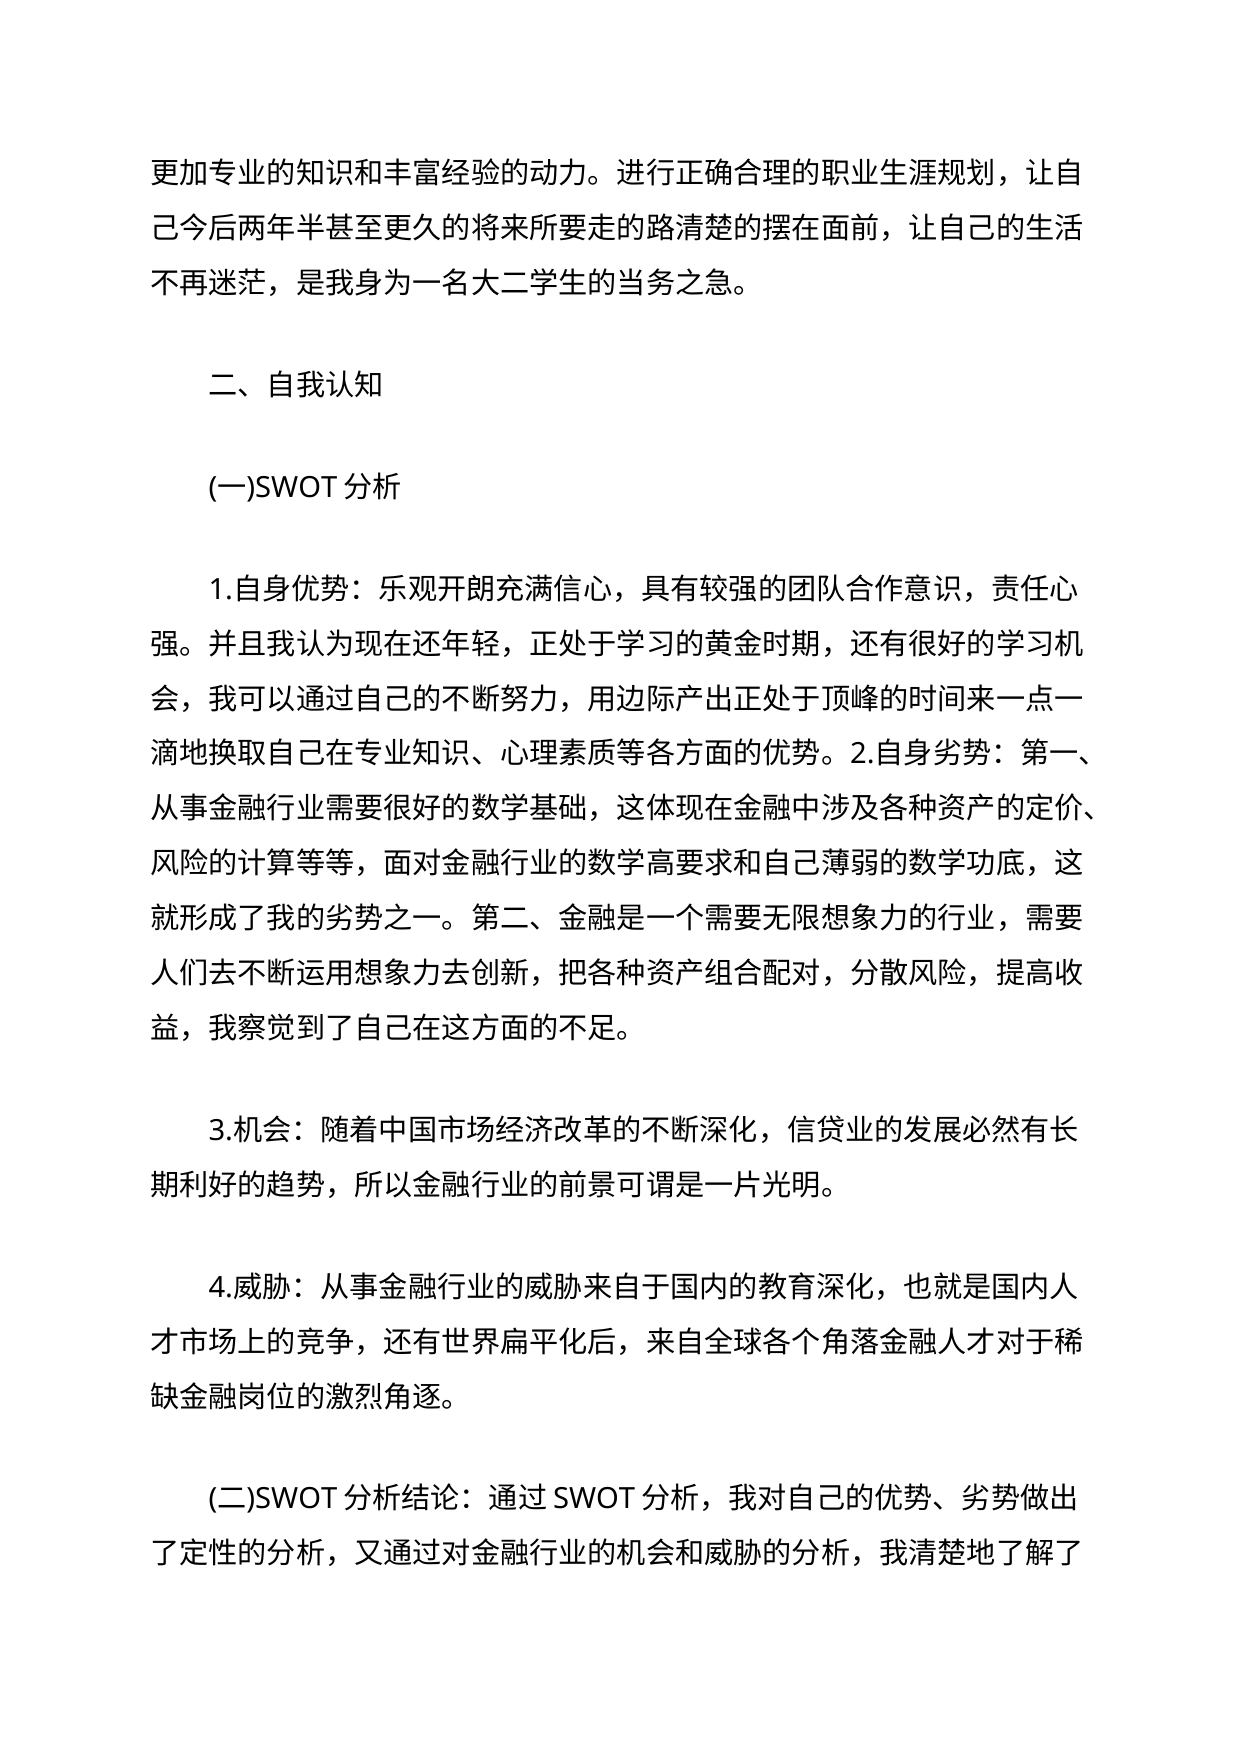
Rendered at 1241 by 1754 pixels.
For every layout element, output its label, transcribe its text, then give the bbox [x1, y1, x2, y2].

text 二、自我认知 [150, 362, 1090, 404]
text 3.机会：随着中国市场经济改革的不断深化，信贷业的发展必然有长期利好的趋势，所以金融行业的前景可谓是一片光明。 [150, 1106, 1090, 1204]
text 4.威胁：从事金融行业的威胁来自于国内的教育深化，也就是国内人才市场上的竞争，还有世界扁平化后，来自全球各个角落金融人才对于稀缺金融岗位的激烈角逐。 [150, 1263, 1090, 1415]
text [150, 150, 1090, 302]
text (一)SWOT分析 [150, 463, 1090, 506]
text 1.自身优势：乐观开朗充满信心，具有较强的团队合作意识，责任心强。并且我认为现在还年轻，正处于学习的黄金时期，还有很好的学习机会，我可以通过自己的不断努力，用边际产出正处于顶峰的时间来一点一滴地换取自己在专业知识、心理素质等各方面的优势。2.自身劣势：第一、从事金融行业需要很好的数学基础，这体现在金融中涉及各种资产的定价、风险的计算等等，面对金融行业的数学高要求和自己薄弱的数学功底，这就形成了我的劣势之一。第二、金融是一个需要无限想象力的行业，需要人们去不断运用想象力去创新，把各种资产组合配对，分散风险，提高收益，我察觉到了自己在这方面的不足。 [150, 565, 1090, 1047]
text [150, 1475, 1090, 1572]
